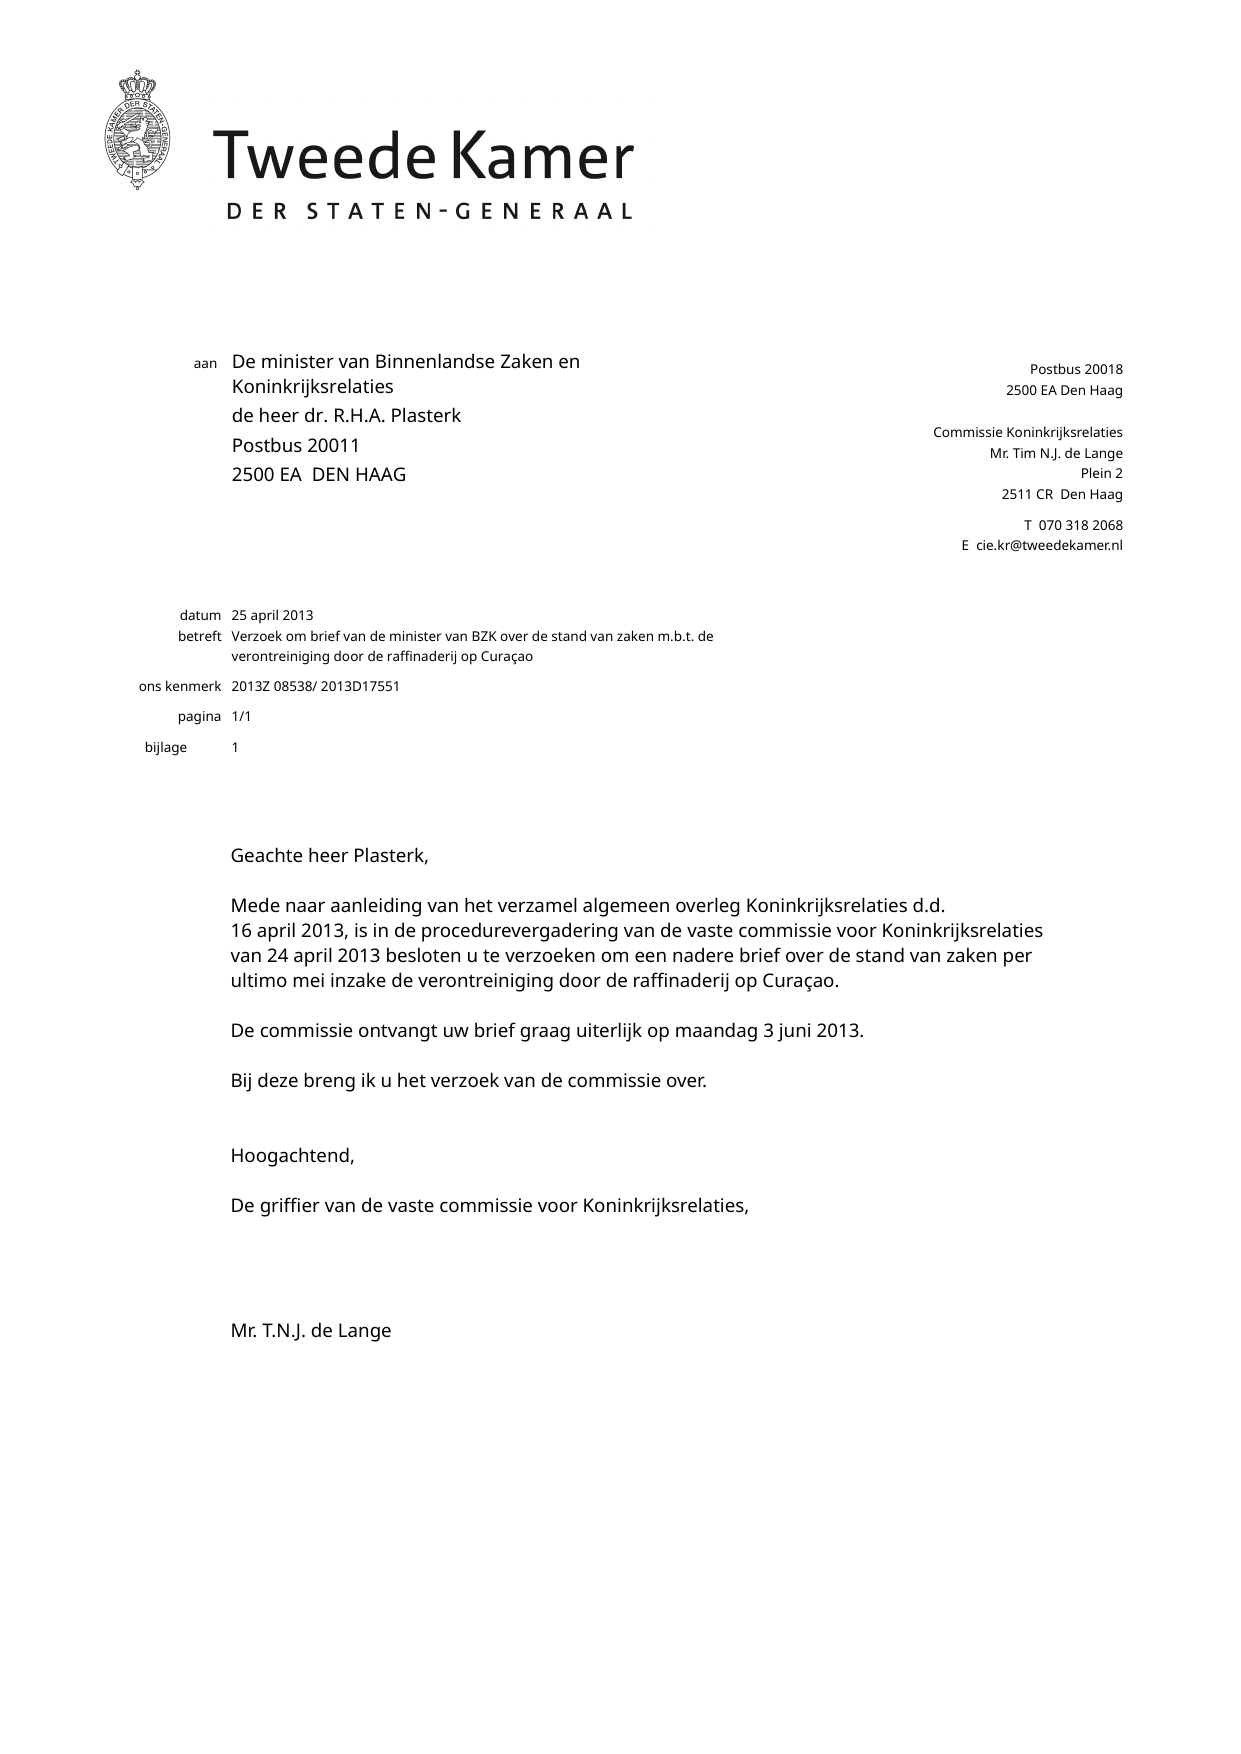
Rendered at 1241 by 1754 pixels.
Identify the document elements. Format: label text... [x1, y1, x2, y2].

text 2500 EA DEN HAAG [112, 458, 732, 488]
text Mr. T.N.J. de Lange [230, 1317, 1063, 1342]
text Geachte heer Plasterk, [230, 842, 1063, 867]
text Mede naar aanleiding van het verzamel algemeen overleg Koninkrijksrelaties d.d. 16 april 2013, is in de procedurevergadering van de vaste commissie voor Koninkrijksrelaties van 24 april 2013 besloten u te verzoeken om een nadere brief over de stand van zaken per ultimo mei inzake de verontreiniging door de raffinaderij op Curaçao. De commissie ontvangt uw brief graag uiterlijk op maandag 3 juni 2013. Bij deze breng ik u het verzoek van de commissie over. Hoogachtend, De griffier van de vaste commissie voor Koninkrijksrelaties, [230, 892, 1063, 1292]
picture [177, 61, 681, 265]
text de heer dr. R.H.A. Plasterk [112, 399, 732, 429]
text Postbus 20011 [112, 429, 732, 458]
picture [102, 61, 174, 265]
text aan De minister van Binnenlandse Zaken en Koninkrijksrelaties [112, 348, 732, 399]
